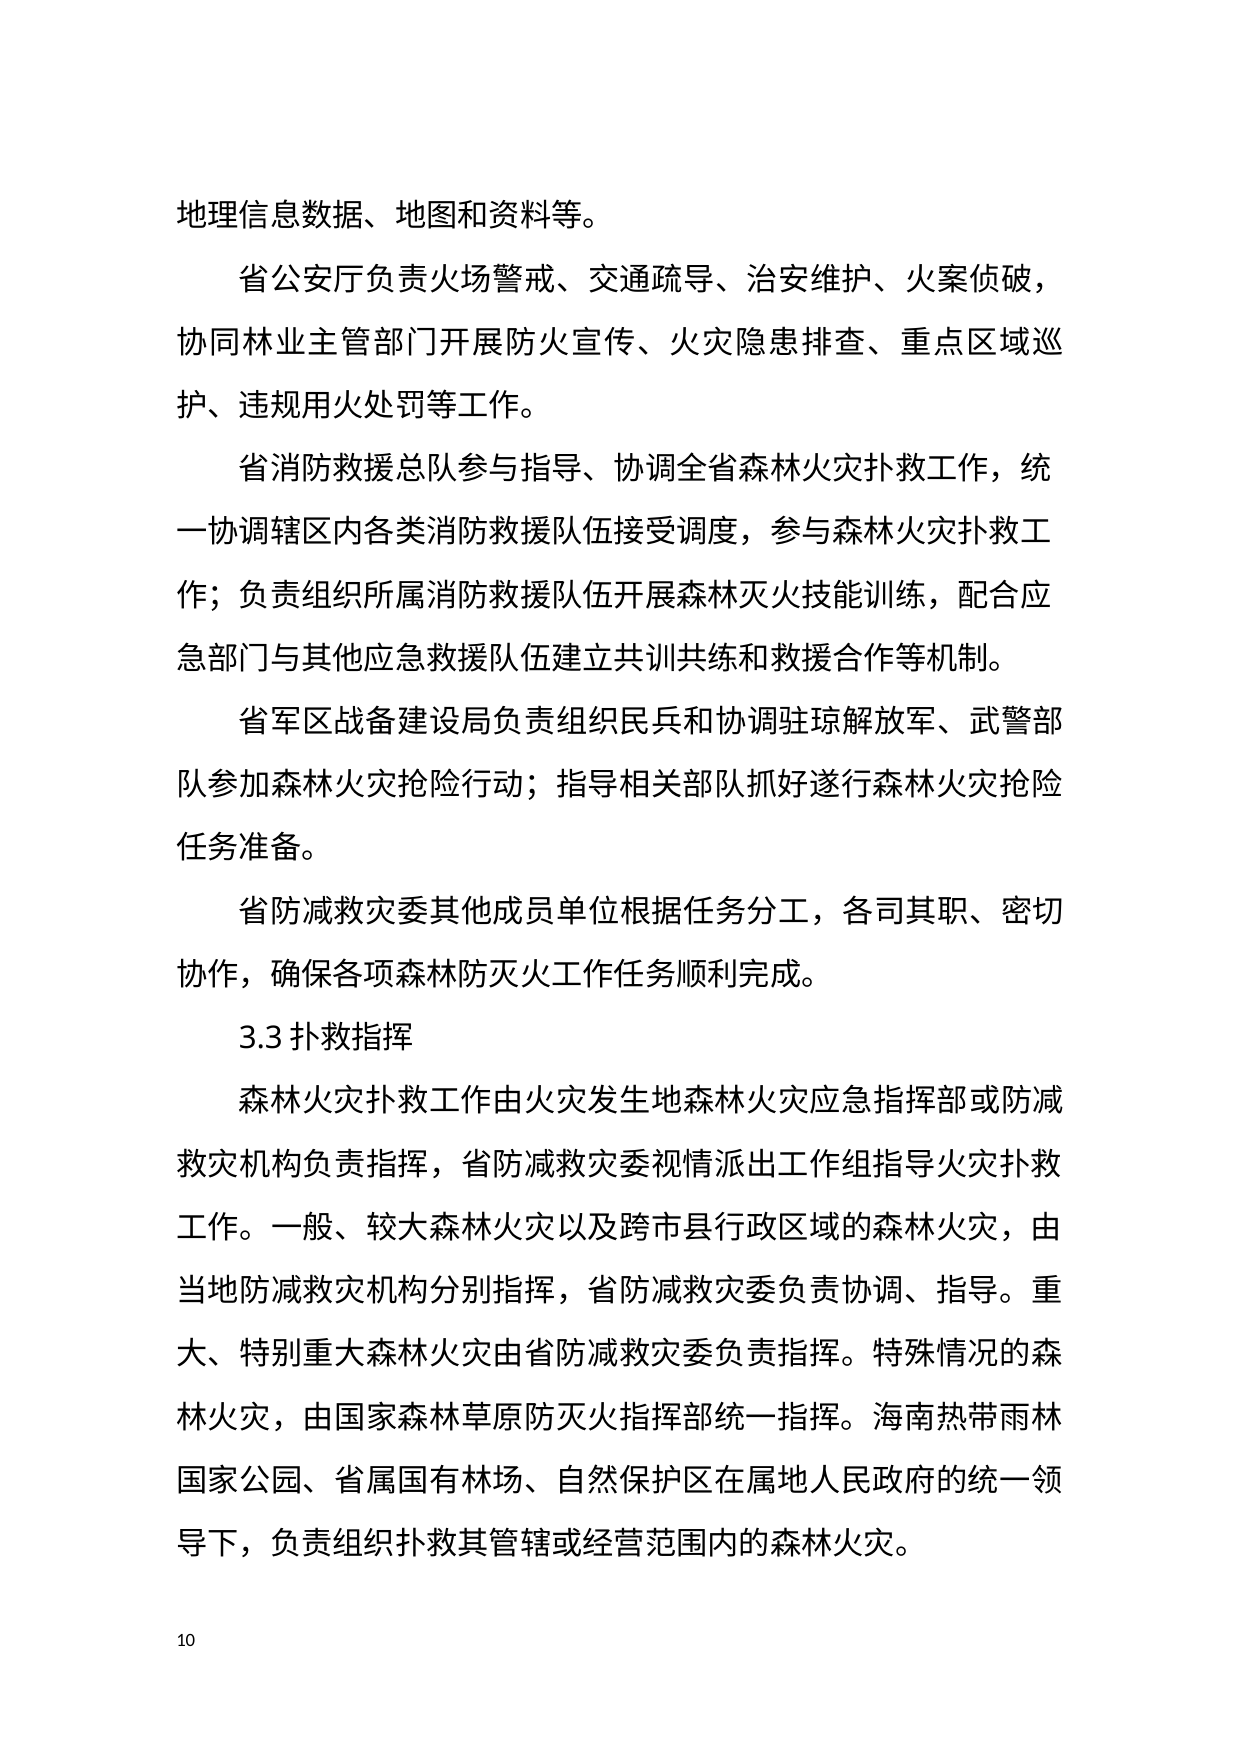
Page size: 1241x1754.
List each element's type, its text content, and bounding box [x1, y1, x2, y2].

text 省公安厅负责火场警戒、交通疏导、治安维护、火案侦破，协同林业主管部门开展防火宣传、火灾隐患排查、重点区域巡护、违规用火处罚等工作。 [176, 245, 1064, 434]
text 3.3扑救指挥 [176, 1003, 1064, 1067]
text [176, 181, 1064, 245]
text 森林火灾扑救工作由火灾发生地森林火灾应急指挥部或防减救灾机构负责指挥，省防减救灾委视情派出工作组指导火灾扑救工作。一般、较大森林火灾以及跨市县行政区域的森林火灾，由当地防减救灾机构分别指挥，省防减救灾委负责协调、指导。重大、特别重大森林火灾由省防减救灾委负责指挥。特殊情况的森林火灾，由国家森林草原防灭火指挥部统一指挥。海南热带雨林国家公园、省属国有林场、自然保护区在属地人民政府的统一领导下，负责组织扑救其管辖或经营范围内的森林火灾。 [176, 1067, 1064, 1572]
text 省军区战备建设局负责组织民兵和协调驻琼解放军、武警部队参加森林火灾抢险行动；指导相关部队抓好遂行森林火灾抢险任务准备。 [176, 687, 1064, 877]
text 省防减救灾委其他成员单位根据任务分工，各司其职、密切协作，确保各项森林防灭火工作任务顺利完成。 [176, 877, 1064, 1003]
text 省消防救援总队参与指导、协调全省森林火灾扑救工作，统一协调辖区内各类消防救援队伍接受调度，参与森林火灾扑救工作；负责组织所属消防救援队伍开展森林灭火技能训练，配合应急部门与其他应急救援队伍建立共训共练和救援合作等机制。 [176, 434, 1064, 687]
